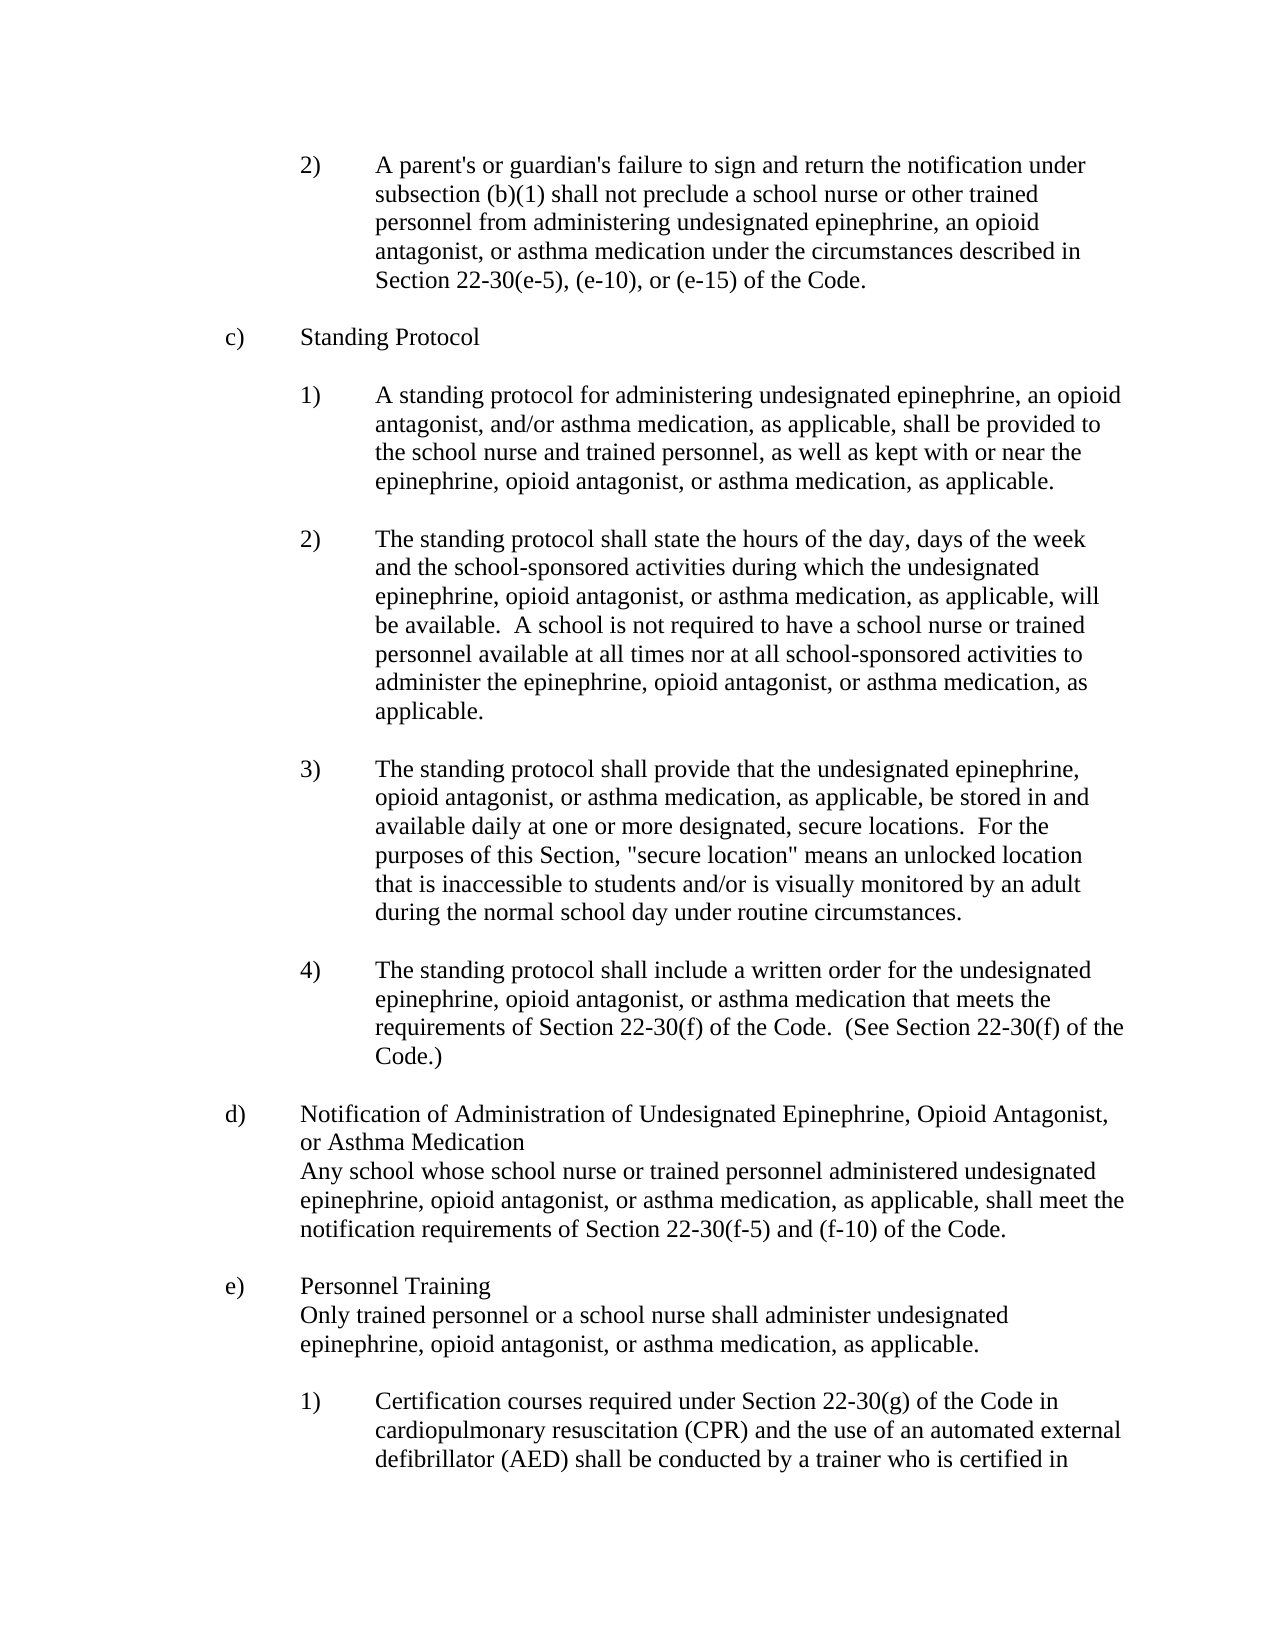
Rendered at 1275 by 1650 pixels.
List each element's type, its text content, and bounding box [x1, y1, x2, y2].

text e) Personnel Training [225, 1271, 1125, 1300]
text c) Standing Protocol [225, 322, 1125, 351]
text 1) A standing protocol for administering undesignated epinephrine, an opioid antagonist, and/or asthma medication, as applicable, shall be provided to the school nurse and trained personnel, as well as kept with or near the epinephrine, opioid antagonist, or asthma medication, as applicable. [300, 380, 1125, 495]
text d) Notification of Administration of Undesignated Epinephrine, Opioid Antagonist, or Asthma Medication [225, 1099, 1125, 1156]
text 2) A parent's or guardian's failure to sign and return the notification under subsection (b)(1) shall not preclude a school nurse or other trained personnel from administering undesignated epinephrine, an opioid antagonist, or asthma medication under the circumstances described in Section 22-30(e-5), (e-10), or (e-15) of the Code. [300, 150, 1125, 294]
text 4) The standing protocol shall include a written order for the undesignated epinephrine, opioid antagonist, or asthma medication that meets the requirements of Section 22-30(f) of the Code. (See Section 22-30(f) of the Code.) [300, 955, 1125, 1070]
text Any school whose school nurse or trained personnel administered undesignated epinephrine, opioid antagonist, or asthma medication, as applicable, shall meet the notification requirements of Section 22-30(f-5) and (f-10) of the Code. [300, 1156, 1125, 1242]
text 3) The standing protocol shall provide that the undesignated epinephrine, opioid antagonist, or asthma medication, as applicable, be stored in and available daily at one or more designated, secure locations. For the purposes of this Section, "secure location" means an unlocked location that is inaccessible to students and/or is visually monitored by an adult during the normal school day under routine circumstances. [300, 754, 1125, 926]
text 2) The standing protocol shall state the hours of the day, days of the week and the school-sponsored activities during which the undesignated epinephrine, opioid antagonist, or asthma medication, as applicable, will be available. A school is not required to have a school nurse or trained personnel available at all times nor at all school-sponsored activities to administer the epinephrine, opioid antagonist, or asthma medication, as applicable. [300, 524, 1125, 725]
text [300, 1386, 1125, 1472]
text Only trained personnel or a school nurse shall administer undesignated epinephrine, opioid antagonist, or asthma medication, as applicable. [300, 1300, 1125, 1357]
